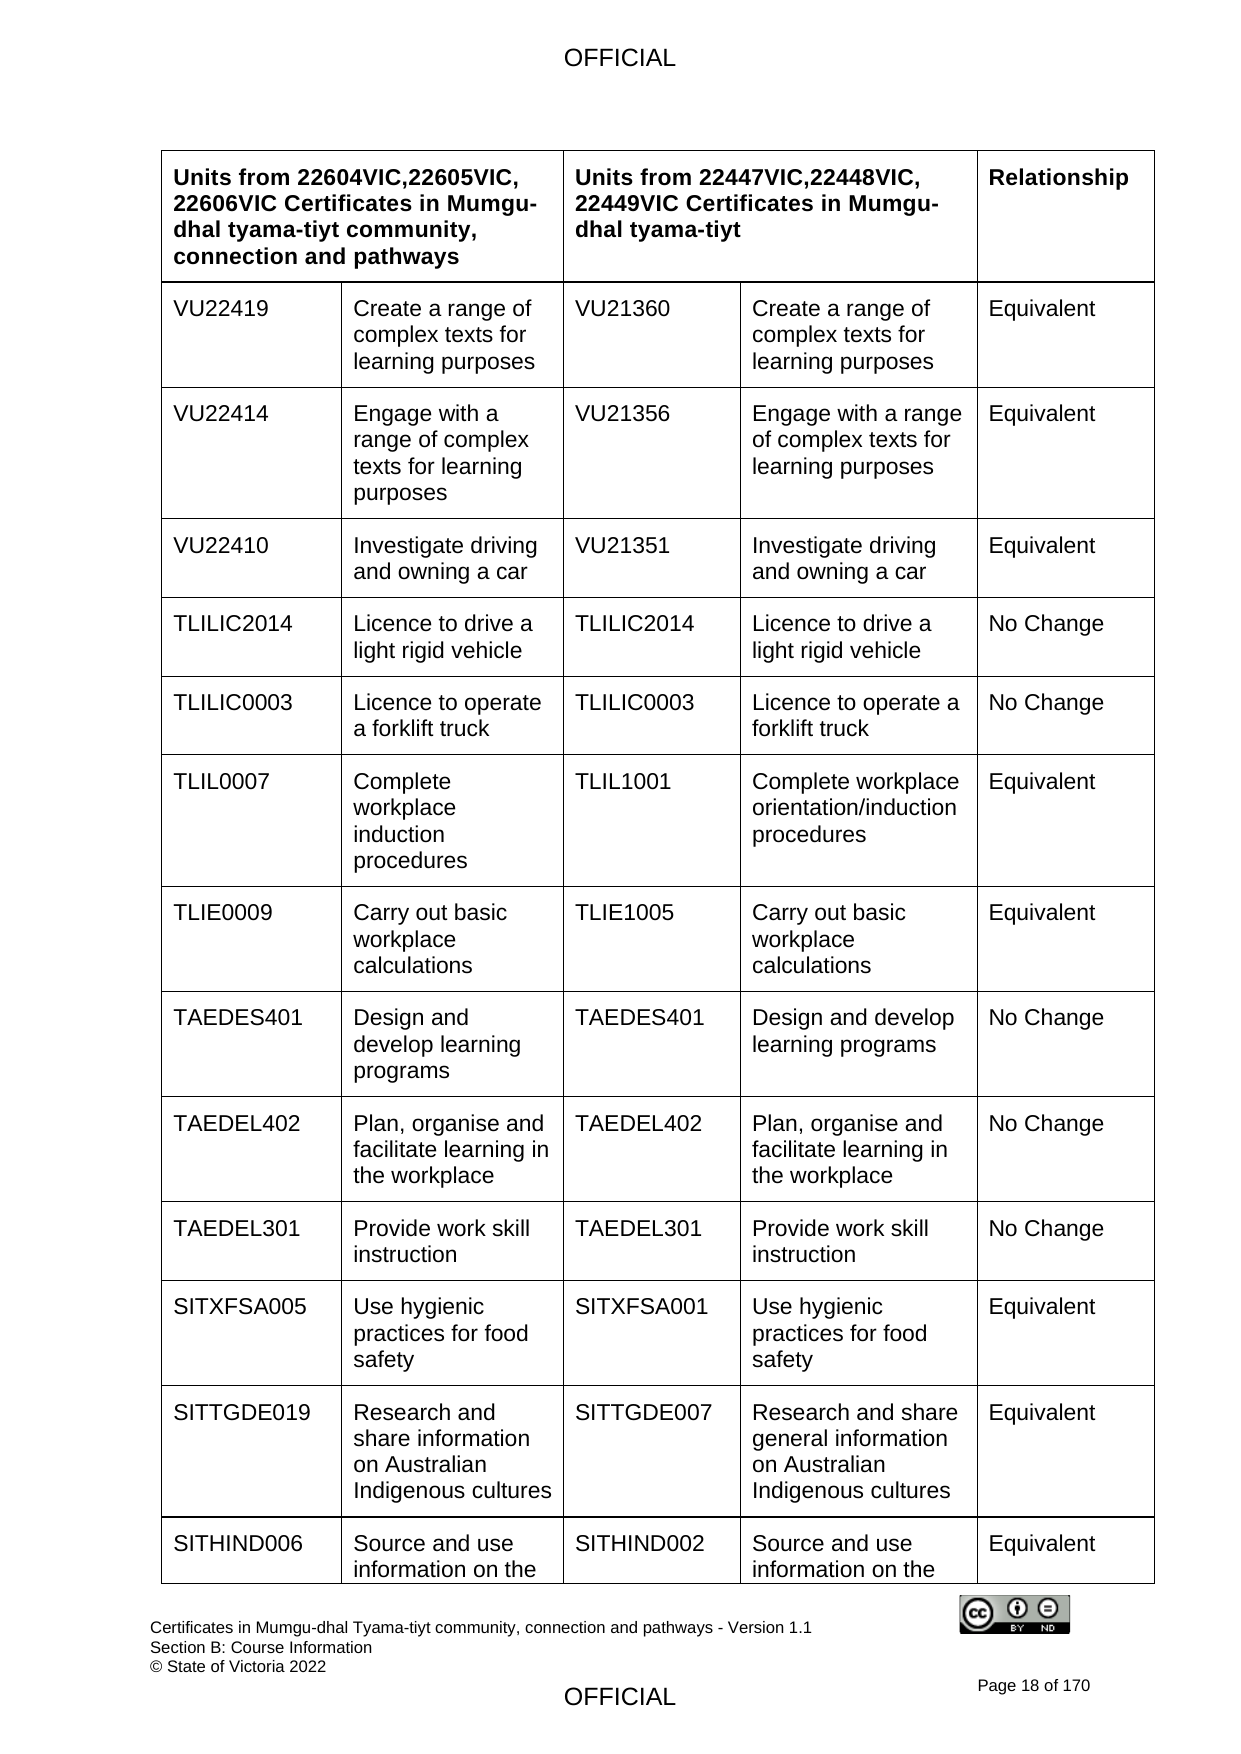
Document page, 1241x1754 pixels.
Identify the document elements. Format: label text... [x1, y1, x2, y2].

table_cell VU22410 [162, 519, 341, 597]
table_cell VU21356 [564, 388, 740, 518]
table_cell Licence to operate a forklift truck [342, 677, 563, 754]
table_cell VU22414 [162, 388, 341, 518]
table_cell No Change [978, 677, 1154, 754]
table_cell Investigate driving and owning a car [741, 519, 977, 597]
table_cell Engage with a range of complex texts for learning purposes [741, 388, 977, 518]
table_cell Equivalent [978, 388, 1154, 518]
table_cell Use hygienic practices for food safety [342, 1281, 563, 1385]
table_cell Complete workplace orientation/induction procedures [741, 755, 977, 886]
table_cell Design and develop learning programs [342, 992, 563, 1096]
table_header Units from 22447VIC,22448VIC, 22449VIC Certificates in Mumgu-dhal tyama-tiyt [564, 151, 977, 281]
table_cell VU21360 [564, 283, 740, 387]
table_cell VU21351 [564, 519, 740, 597]
table_cell SITTGDE019 [162, 1386, 341, 1516]
table_cell SITHIND006 [162, 1518, 341, 1583]
table_header Units from 22604VIC,22605VIC, 22606VIC Certificates in Mumgu-dhal tyama-tiyt community, connection and pathways [162, 151, 563, 281]
table_cell Engage with a range of complex texts for learning purposes [342, 388, 563, 518]
table_cell Complete workplace induction procedures [342, 755, 563, 886]
table_cell TAEDEL402 [162, 1097, 341, 1201]
table_cell Equivalent [978, 1281, 1154, 1385]
table_cell Create a range of complex texts for learning purposes [741, 283, 977, 387]
table_cell SITXFSA001 [564, 1281, 740, 1385]
table_cell TLILIC0003 [564, 677, 740, 754]
table_cell TAEDEL301 [162, 1202, 341, 1280]
table_cell TAEDES401 [162, 992, 341, 1096]
table_cell SITXFSA005 [162, 1281, 341, 1385]
table_cell TAEDEL301 [564, 1202, 740, 1280]
table_cell Licence to operate a forklift truck [741, 677, 977, 754]
table_cell Research and share general information on Australian Indigenous cultures [741, 1386, 977, 1516]
table_cell Source and use information on the hospitality industry [741, 1518, 977, 1583]
table_cell No Change [978, 598, 1154, 676]
table_cell Use hygienic practices for food safety [741, 1281, 977, 1385]
table_cell Equivalent [978, 519, 1154, 597]
table_cell TLIL1001 [564, 755, 740, 886]
table_cell TAEDES401 [564, 992, 740, 1096]
table_cell Carry out basic workplace calculations [342, 887, 563, 991]
table_cell No Change [978, 1202, 1154, 1280]
table_cell SITHIND002 [564, 1518, 740, 1583]
table_cell Design and develop learning programs [741, 992, 977, 1096]
table_cell TAEDEL402 [564, 1097, 740, 1201]
table_cell Plan, organise and facilitate learning in the workplace [741, 1097, 977, 1201]
table_cell TLIE1005 [564, 887, 740, 991]
table_cell Licence to drive a light rigid vehicle [741, 598, 977, 676]
table_cell Plan, organise and facilitate learning in the workplace [342, 1097, 563, 1201]
table_cell TLIL0007 [162, 755, 341, 886]
table_cell Provide work skill instruction [342, 1202, 563, 1280]
table_cell Equivalent [978, 755, 1154, 886]
picture [959, 1595, 1071, 1634]
table_cell VU22419 [162, 283, 341, 387]
table_cell No Change [978, 1097, 1154, 1201]
table_cell Equivalent [978, 1386, 1154, 1516]
table_cell Create a range of complex texts for learning purposes [342, 283, 563, 387]
table_cell Equivalent [978, 887, 1154, 991]
table_header Relationship [978, 151, 1154, 281]
table_cell Research and share information on Australian Indigenous cultures [342, 1386, 563, 1516]
table_cell TLILIC2014 [564, 598, 740, 676]
table_cell Equivalent [978, 283, 1154, 387]
table_cell Source and use information on the hospitality industry [342, 1518, 563, 1583]
table_cell No Change [978, 992, 1154, 1096]
table_cell SITTGDE007 [564, 1386, 740, 1516]
table_cell TLILIC2014 [162, 598, 341, 676]
table_cell TLIE0009 [162, 887, 341, 991]
table_cell Licence to drive a light rigid vehicle [342, 598, 563, 676]
table_cell Carry out basic workplace calculations [741, 887, 977, 991]
table_cell Equivalent [978, 1518, 1154, 1583]
table_cell TLILIC0003 [162, 677, 341, 754]
table_cell Investigate driving and owning a car [342, 519, 563, 597]
table_cell Provide work skill instruction [741, 1202, 977, 1280]
